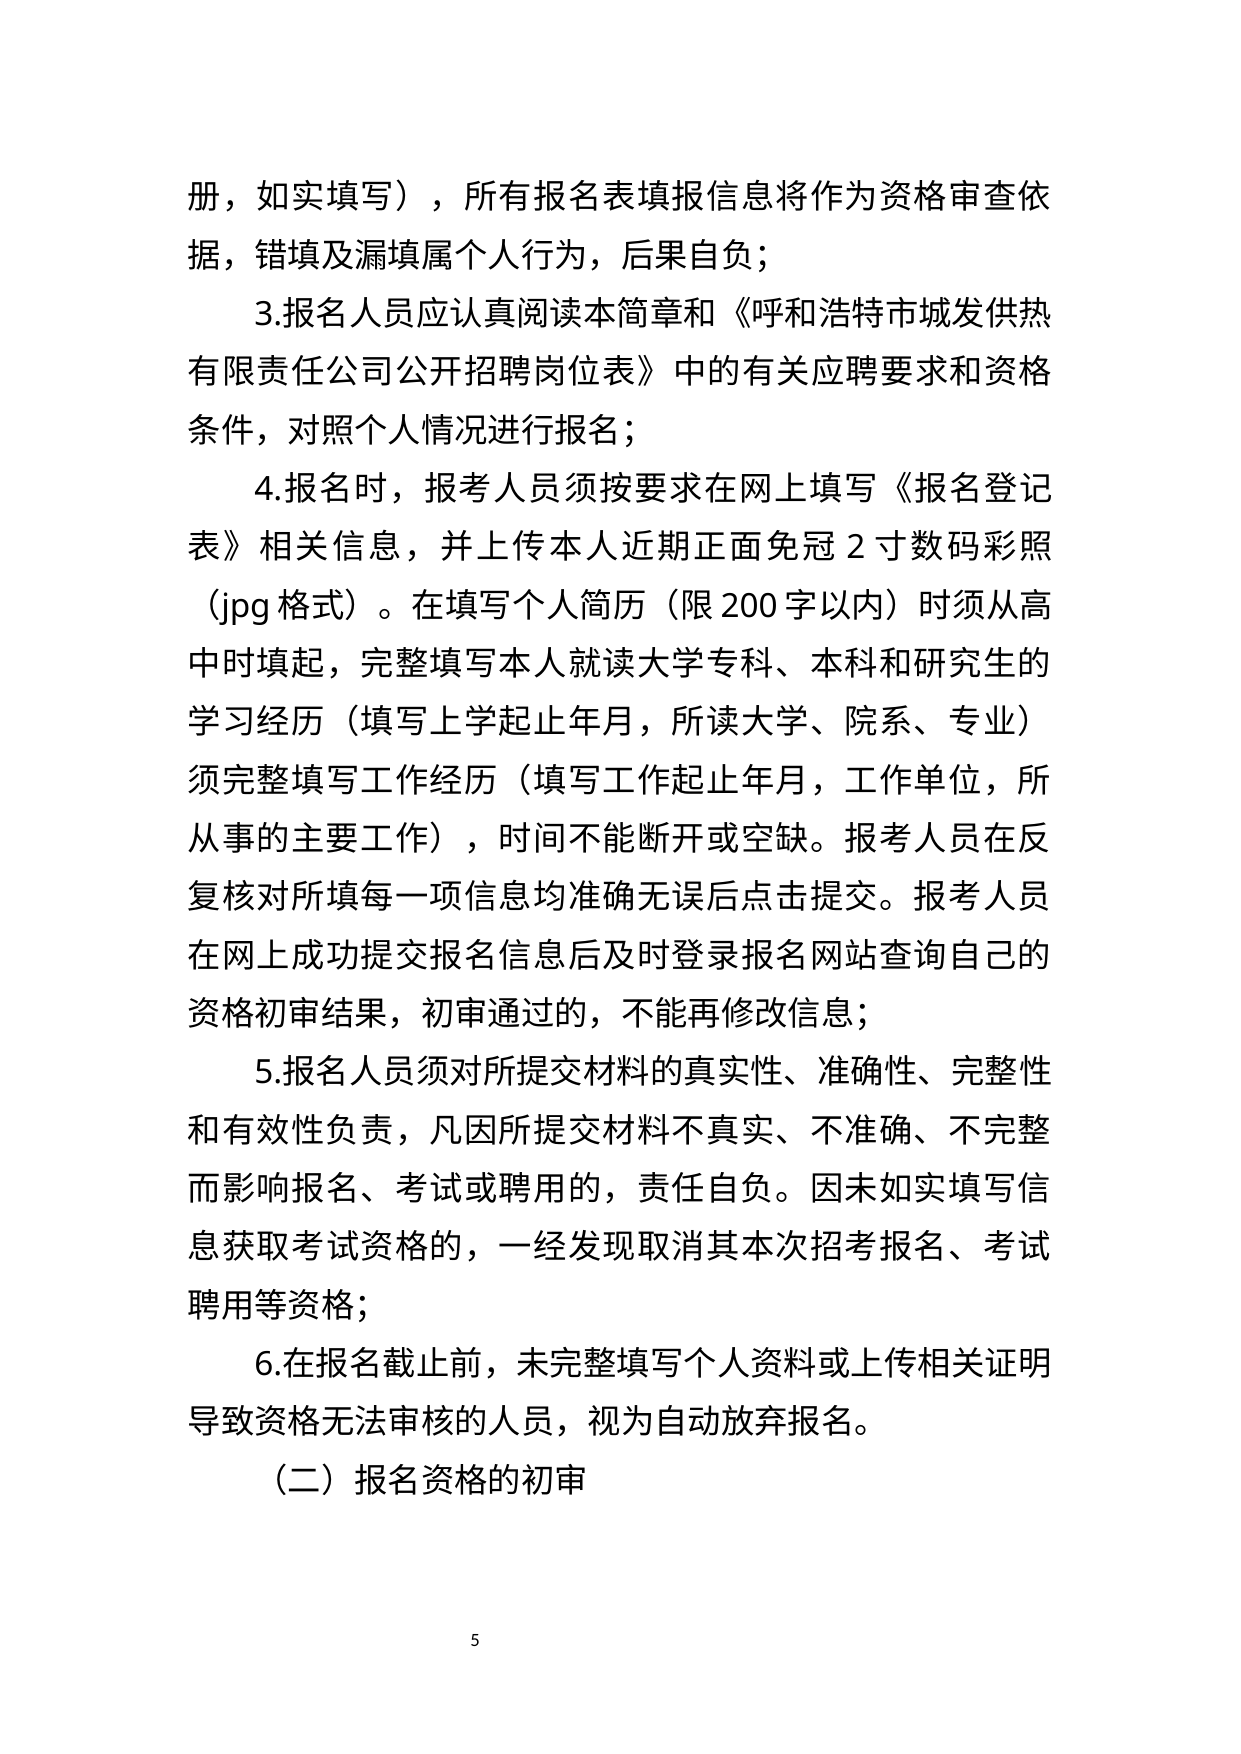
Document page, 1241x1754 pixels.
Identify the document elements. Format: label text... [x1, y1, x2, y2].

text 3.报名人员应认真阅读本简章和《呼和浩特市城发供热有限责任公司公开招聘岗位表》中的有关应聘要求和资格条件，对照个人情况进行报名； [187, 279, 1053, 454]
text （二）报名资格的初审 [187, 1445, 1053, 1504]
text 4.报名时，报考人员须按要求在网上填写《报名登记表》相关信息，并上传本人近期正面免冠2寸数码彩照（jpg格式）。在填写个人简历（限200字以内）时须从高中时填起，完整填写本人就读大学专科、本科和研究生的学习经历（填写上学起止年月，所读大学、院系、专业）；须完整填写工作经历（填写工作起止年月，工作单位，所从事的主要工作），时间不能断开或空缺。报考人员在反复核对所填每一项信息均准确无误后点击提交。报考人员在网上成功提交报名信息后及时登录报名网站查询自己的资格初审结果，初审通过的，不能再修改信息； [187, 454, 1053, 1037]
text 6.在报名截止前，未完整填写个人资料或上传相关证明导致资格无法审核的人员，视为自动放弃报名。 [187, 1329, 1053, 1445]
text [187, 162, 1053, 279]
text 5.报名人员须对所提交材料的真实性、准确性、完整性和有效性负责，凡因所提交材料不真实、不准确、不完整而影响报名、考试或聘用的，责任自负。因未如实填写信息获取考试资格的，一经发现取消其本次招考报名、考试、聘用等资格； [187, 1037, 1053, 1329]
